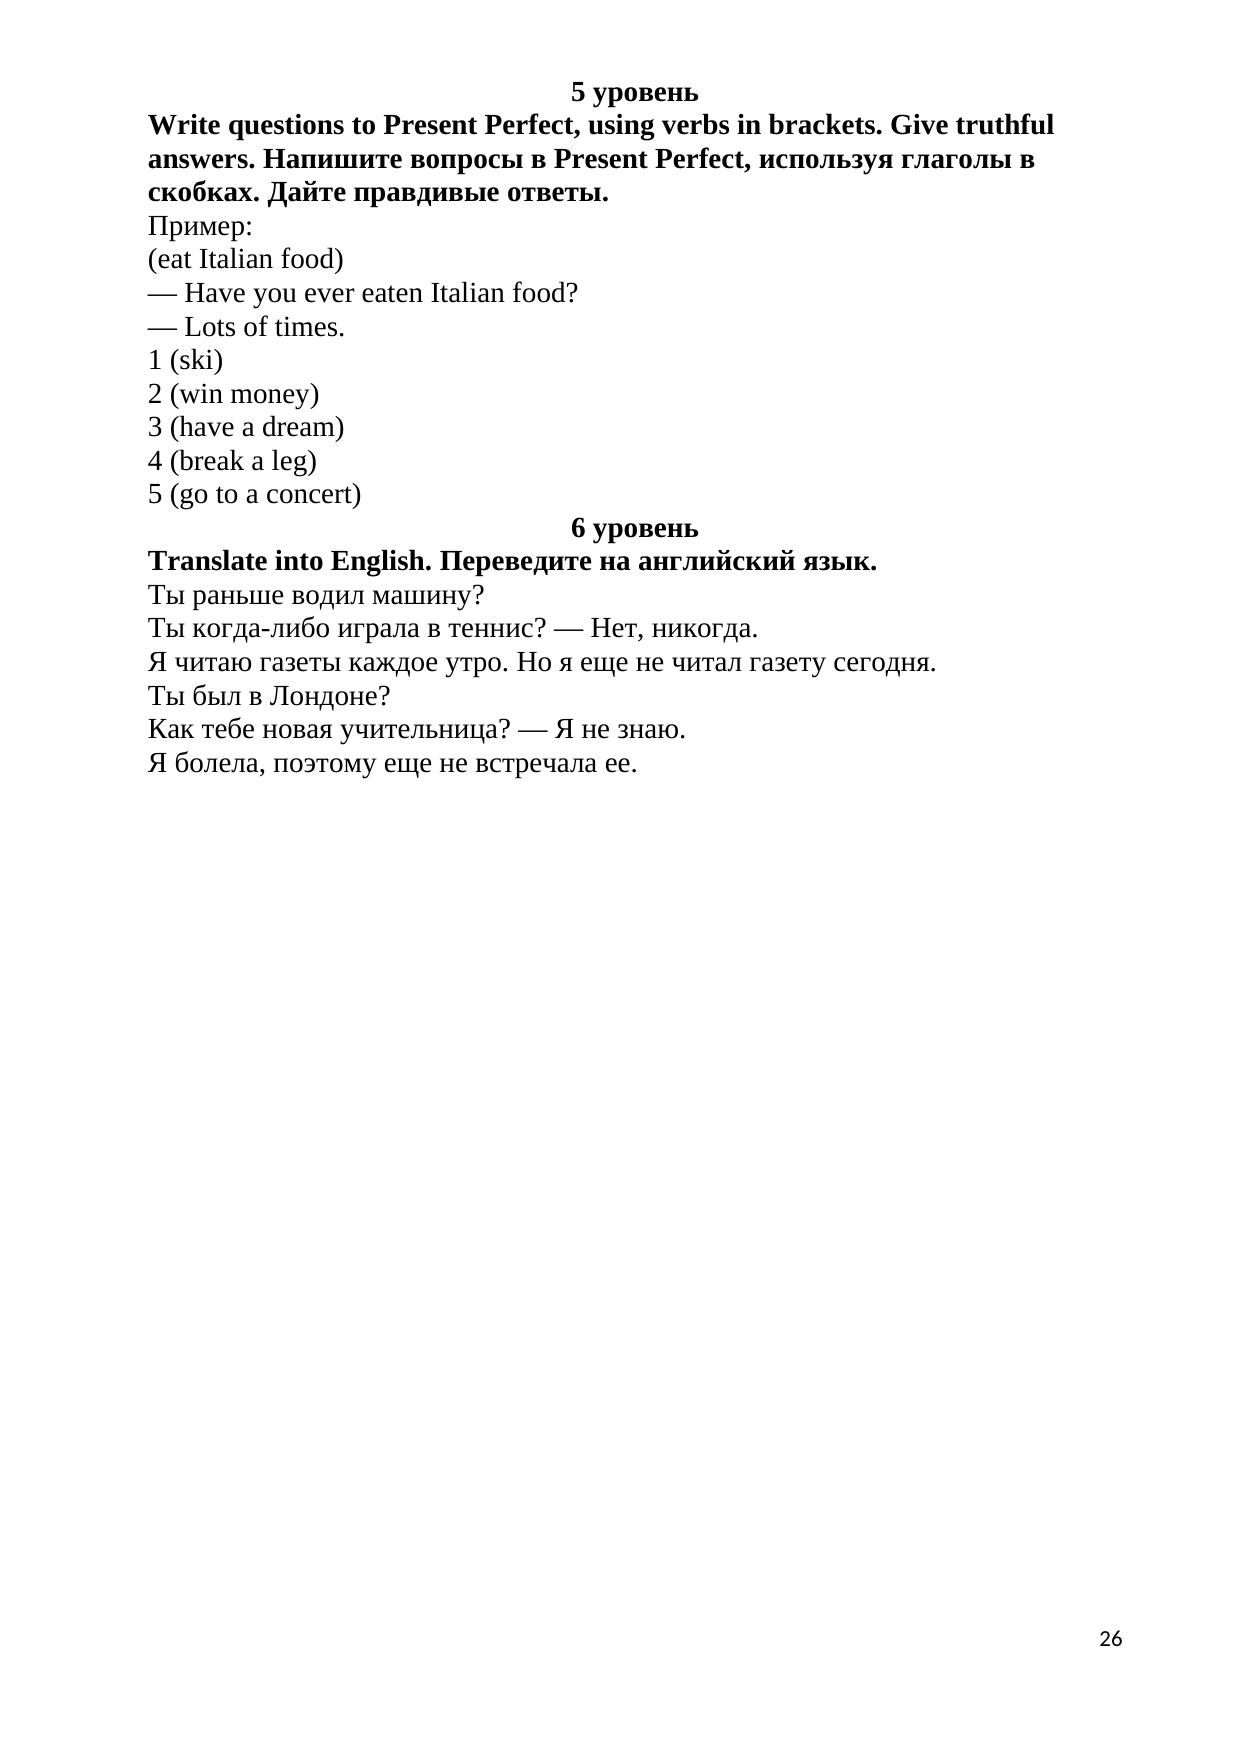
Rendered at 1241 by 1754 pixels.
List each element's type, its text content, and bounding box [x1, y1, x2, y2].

text 3 (have a dream) [148, 409, 1122, 443]
text Ты когда-либо играла в теннис? — Нет, никогда. [148, 611, 1122, 644]
text 5 уровень [148, 74, 1122, 107]
text Ты был в Лондоне? [148, 678, 1122, 711]
text — Have you ever eaten Italian food? [148, 275, 1122, 309]
text 5 (go to a concert) [148, 476, 1122, 510]
text 2 (win money) [148, 376, 1122, 409]
text 6 уровень [148, 510, 1122, 543]
text Translate into English. Переведите на английский язык. [148, 543, 1122, 577]
text Пример: [148, 208, 1122, 242]
text Ты раньше водил машину? [148, 577, 1122, 611]
text Write questions to Present Perfect, using verbs in brackets. Give truthful answers. Напишите вопросы в Present Perfect, используя глаголы в скобках. Дайте правдивые ответы. [148, 107, 1122, 208]
text 4 (break a leg) [148, 443, 1122, 476]
text — Lots of times. [148, 309, 1122, 342]
text Я читаю газеты каждое утро. Но я еще не читал газету сегодня. [148, 644, 1122, 678]
text 1 (ski) [148, 342, 1122, 376]
text (eat Italian food) [148, 242, 1122, 275]
text Как тебе новая учительница? — Я не знаю. [148, 711, 1122, 745]
text Я болела, поэтому еще не встречала ее. [148, 745, 1122, 778]
